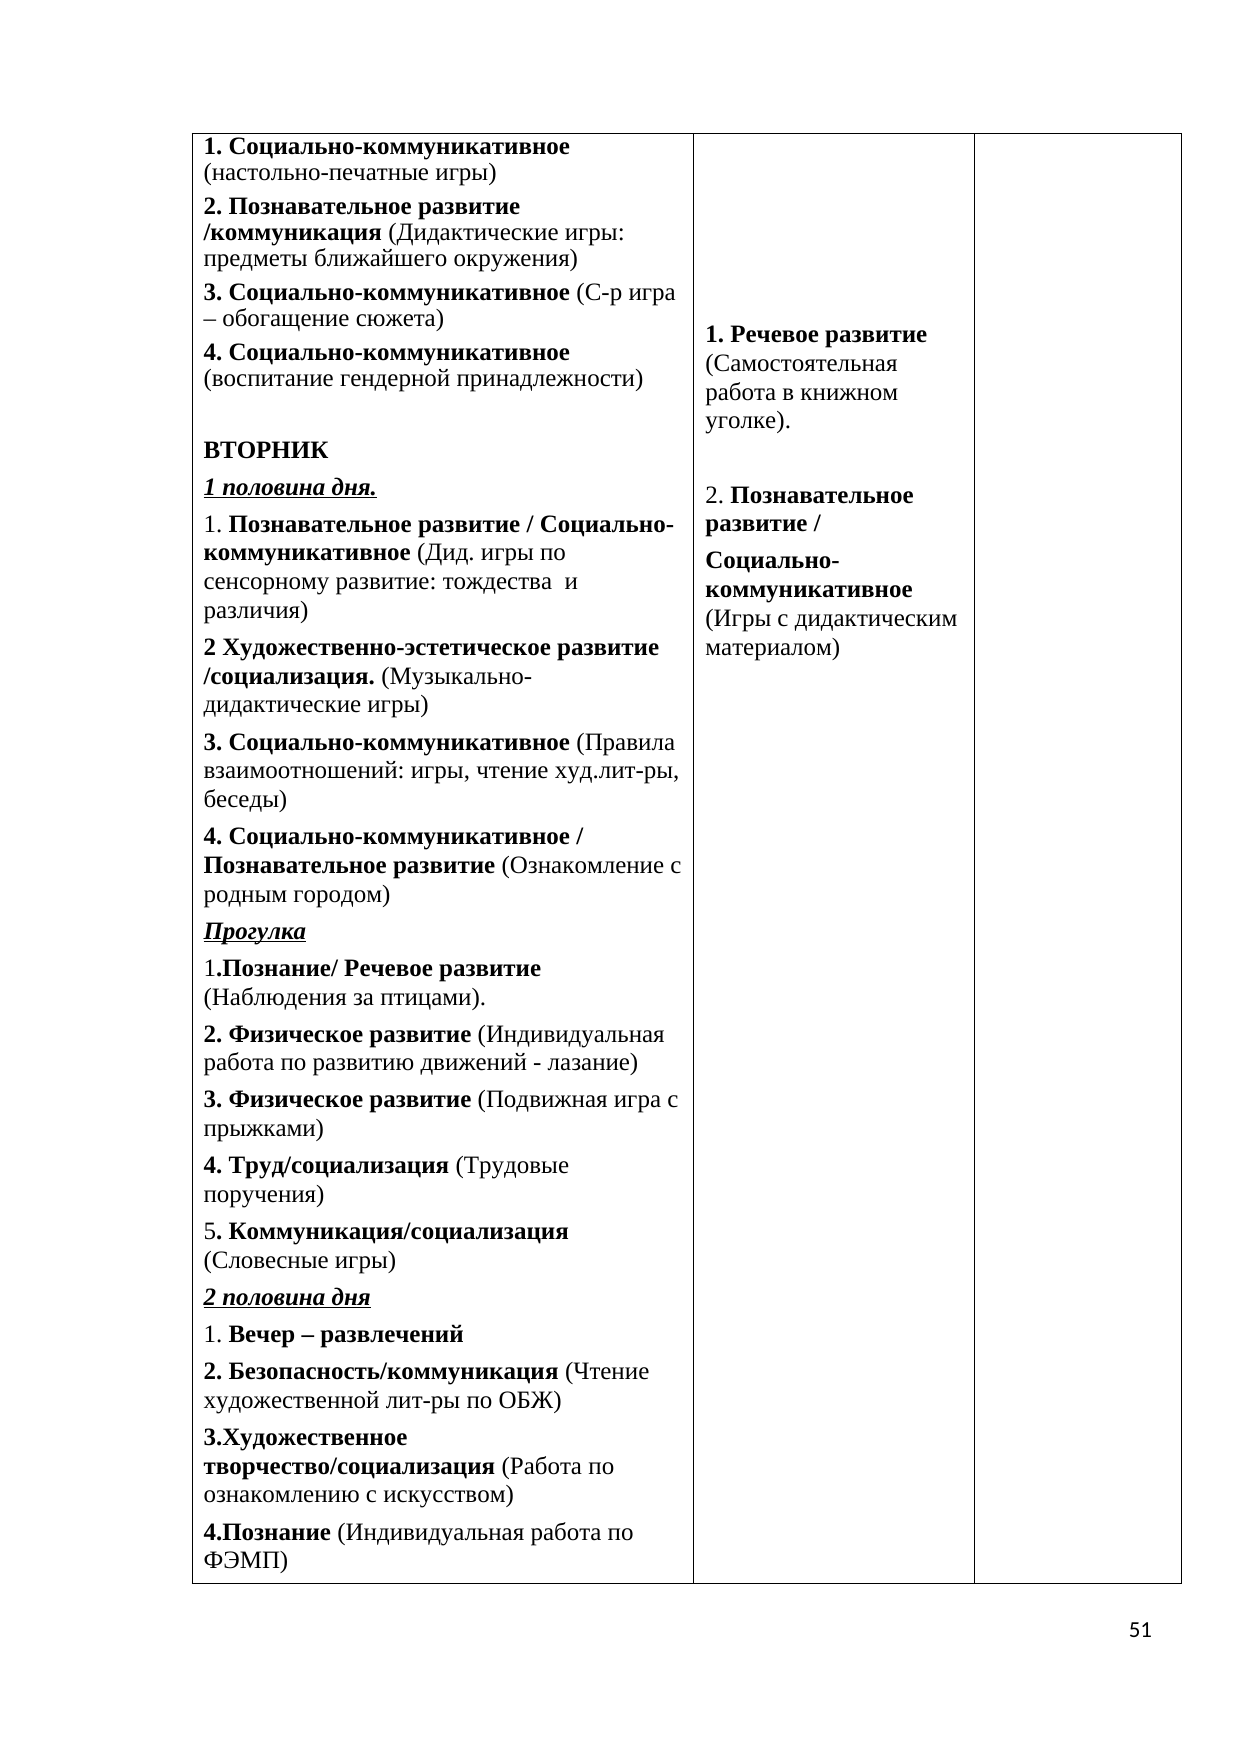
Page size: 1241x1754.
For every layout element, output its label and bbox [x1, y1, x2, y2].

table_header [694, 134, 974, 1582]
table_header [193, 134, 693, 1582]
table_header [975, 134, 1181, 1582]
